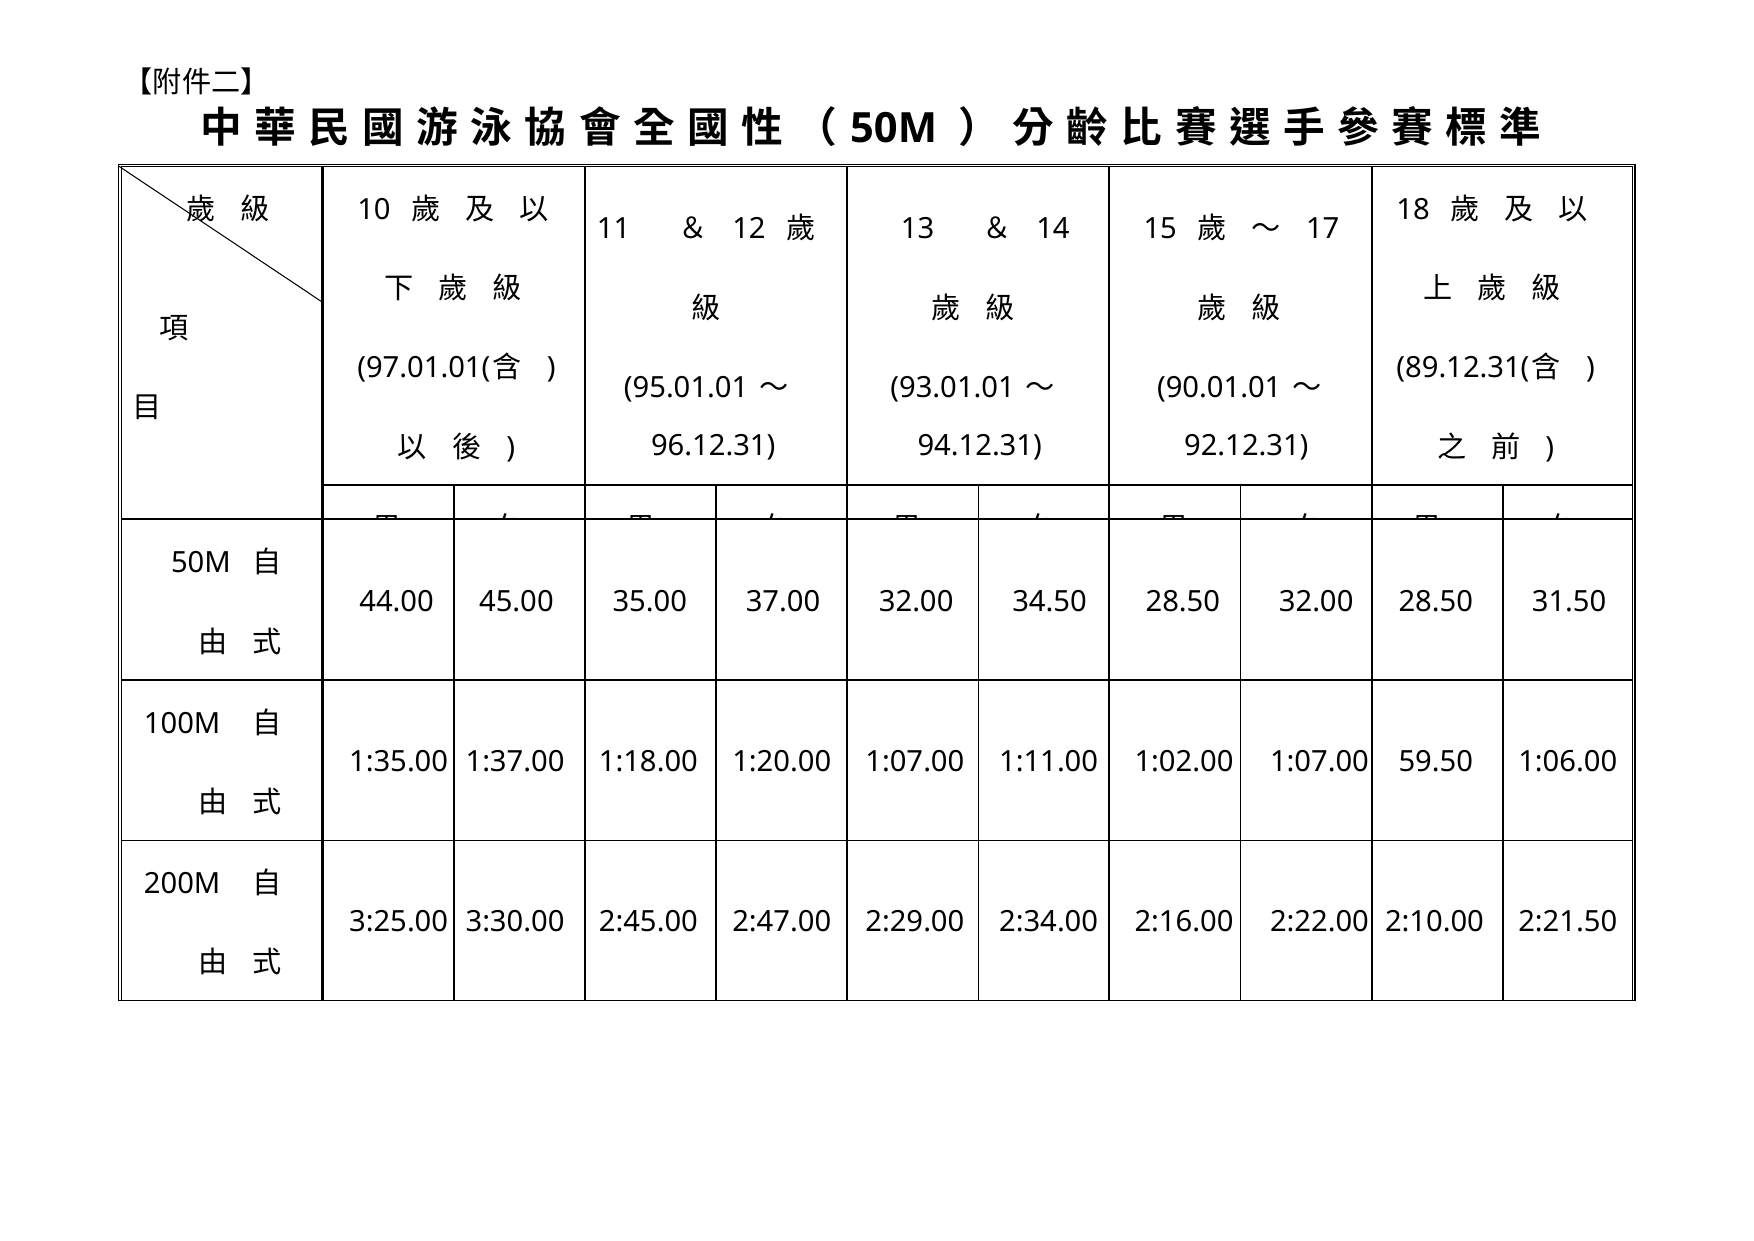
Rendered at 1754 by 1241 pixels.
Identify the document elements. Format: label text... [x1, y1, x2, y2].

table_cell 3:25.00 [324, 841, 453, 1000]
table_cell 男 [1110, 486, 1240, 518]
table_cell 1:07.00 [848, 681, 978, 839]
table_cell 200M 自由式 [122, 841, 321, 1000]
table_cell 35.00 [586, 520, 715, 679]
table_header 18歲及以上歲級 (89.12.31(含)之前) [1373, 167, 1632, 484]
table_cell 28.50 [1110, 520, 1240, 679]
table_cell 女 [717, 486, 846, 518]
table_cell 男 [1373, 486, 1502, 518]
table_header 13＆14 歲級 (93.01.01～94.12.31) [848, 167, 1108, 484]
table_cell 女 [455, 486, 584, 518]
table_cell 女 [979, 486, 1108, 518]
table_cell 37.00 [717, 520, 846, 679]
table_cell 34.50 [979, 520, 1108, 679]
table_cell 1:35.00 [324, 681, 453, 839]
table_cell 2:34.00 [979, 841, 1108, 1000]
table_header 10歲及以下歲級 (97.01.01(含)以後) [324, 167, 584, 484]
table_cell 1:06.00 [1504, 681, 1632, 839]
table_cell 28.50 [1373, 520, 1502, 679]
table_cell 2:10.00 [1373, 841, 1502, 1000]
table_header 11＆12 歲級 (95.01.01～96.12.31) [586, 167, 846, 484]
table_cell 1:18.00 [586, 681, 715, 839]
table_header 歲級 項 目 [122, 170, 321, 518]
table_cell 1:11.00 [979, 681, 1108, 839]
table_cell 45.00 [455, 520, 584, 679]
table_cell 59.50 [1373, 681, 1502, 839]
table_cell 女 [1241, 486, 1371, 518]
table_cell 32.00 [1241, 520, 1371, 679]
table_cell 男 [848, 486, 978, 518]
table_cell 1:37.00 [455, 681, 584, 839]
table_cell 100M 自由式 [122, 681, 321, 839]
table_header 歲級 項 目 [123, 167, 321, 299]
table_cell 2:29.00 [848, 841, 978, 1000]
table_cell 32.00 [848, 520, 978, 679]
table_cell 2:16.00 [1110, 841, 1240, 1000]
table_cell 1:02.00 [1110, 681, 1240, 839]
table_cell 男 [324, 486, 453, 518]
table_cell 50M 自由式 [122, 520, 321, 679]
table_cell 3:30.00 [455, 841, 584, 1000]
table_cell 2:22.00 [1241, 841, 1371, 1000]
table_cell 2:45.00 [586, 841, 715, 1000]
table_cell 女 [1504, 486, 1632, 518]
table_cell 1:20.00 [717, 681, 846, 839]
text 中華民國游泳協會全國性（50M）分齡比賽選手參賽標準 [78, 84, 1676, 164]
table_cell 男 [586, 486, 715, 518]
table_cell 31.50 [1504, 520, 1632, 679]
table_cell 2:47.00 [717, 841, 846, 1000]
table_cell 2:21.50 [1504, 841, 1632, 1000]
table_cell 44.00 [324, 520, 453, 679]
table_cell 1:07.00 [1241, 681, 1371, 839]
table_header 15歲～17歲級 (90.01.01～92.12.31) [1110, 167, 1371, 484]
